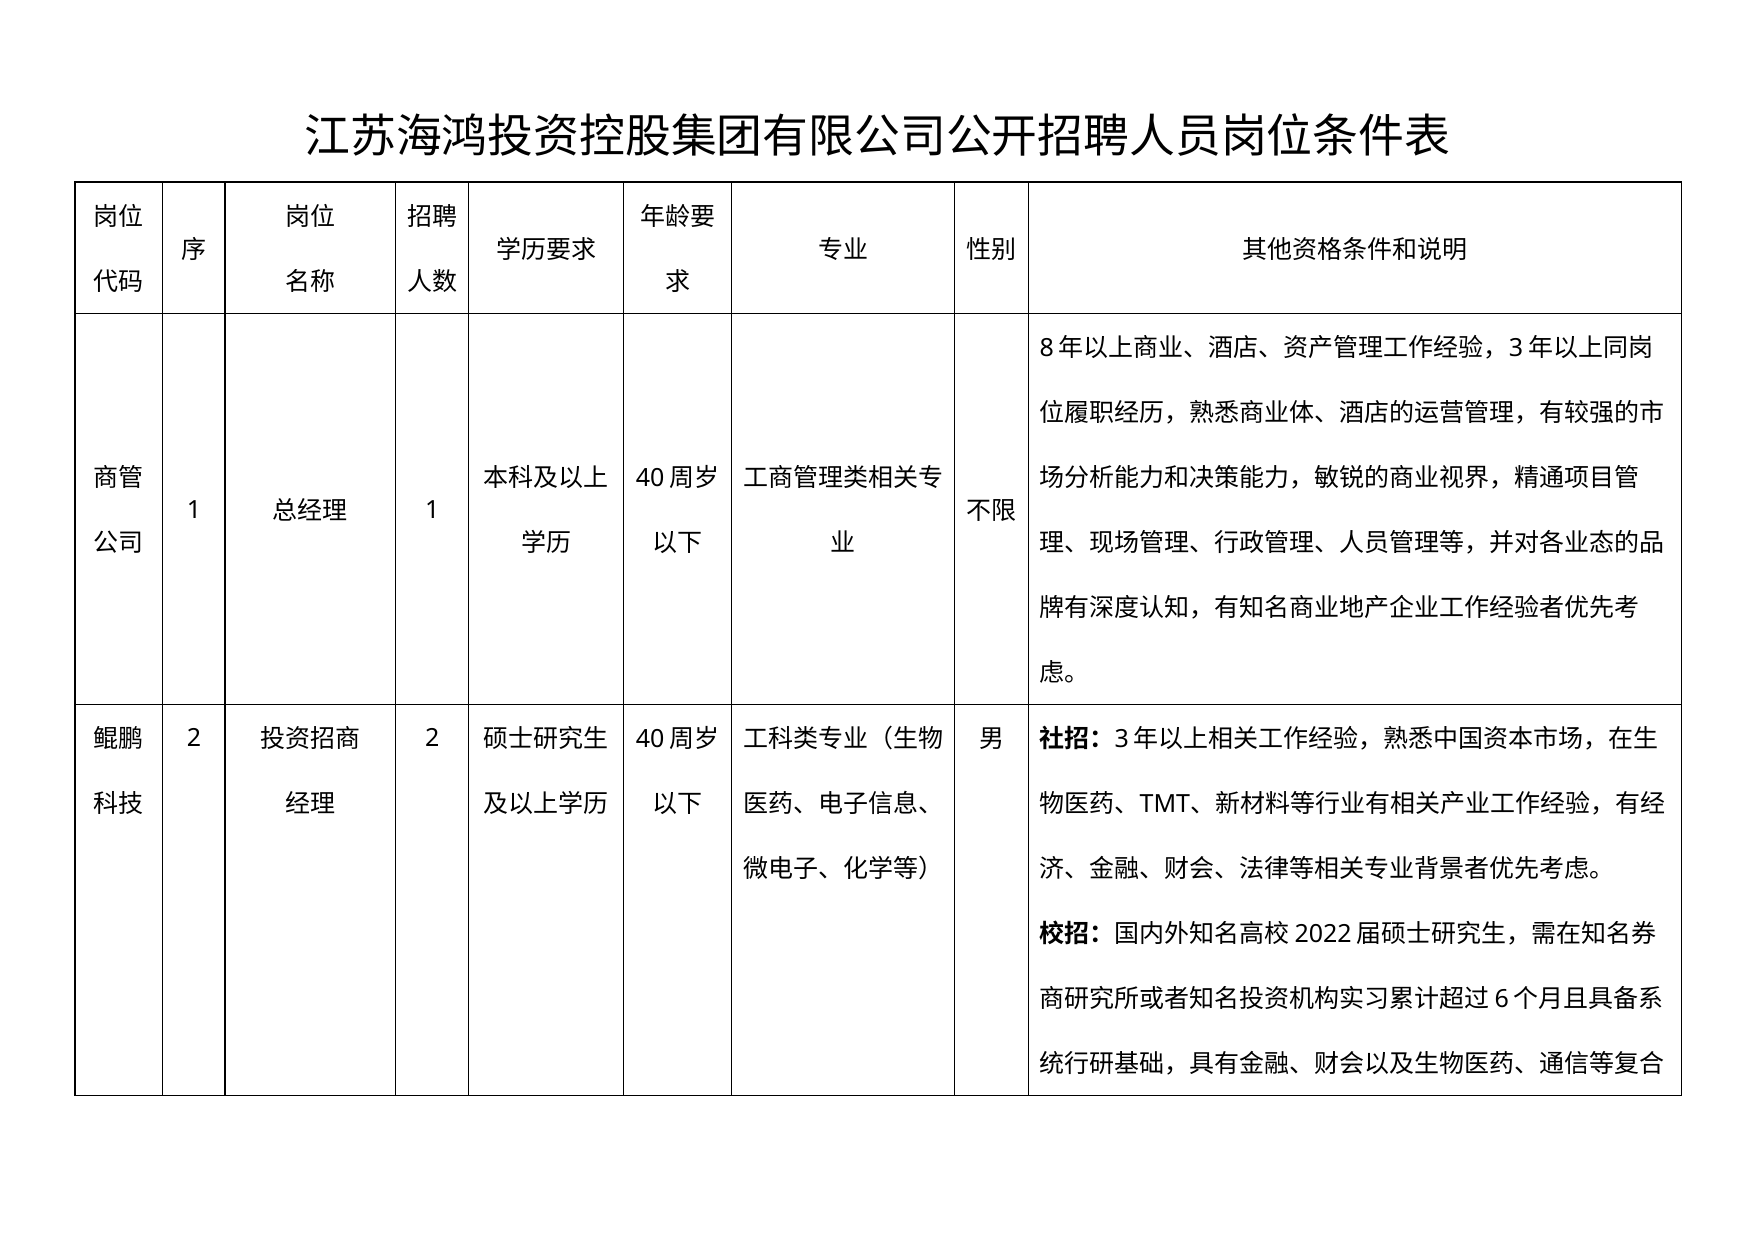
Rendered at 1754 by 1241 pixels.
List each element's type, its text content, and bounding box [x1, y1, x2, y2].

table_cell 1 [396, 314, 468, 703]
table_cell 工商管理类相关专业 [732, 314, 954, 703]
table_cell 硕士研究生及以上学历 [469, 705, 623, 1094]
table_cell 鲲鹏科技 [76, 705, 162, 1094]
table_header 岗位代码 [76, 183, 162, 312]
table_header 岗位 名称 [226, 183, 395, 312]
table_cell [732, 705, 954, 1094]
table_cell 本科及以上学历 [469, 314, 623, 703]
table_cell 投资招商 经理 [226, 705, 395, 1094]
table_cell 不限 [955, 314, 1028, 703]
table_header 性别 [955, 183, 1028, 312]
table_cell 1 [163, 314, 224, 703]
table_cell 40周岁以下 [624, 705, 731, 1094]
table_header 招聘 人数 [396, 183, 468, 312]
table_cell 2 [396, 705, 468, 1094]
table_header 序 [163, 183, 224, 312]
table_cell 男 [955, 705, 1028, 1094]
table_cell 商管 公司 [76, 314, 162, 703]
table_header 学历要求 [469, 183, 623, 312]
text 江苏海鸿投资控股集团有限公司公开招聘人员岗位条件表 [75, 84, 1679, 181]
table_cell 40周岁 以下 [624, 314, 731, 703]
table_header 专业 [732, 183, 954, 312]
table_cell 总经理 [226, 314, 395, 703]
table_header 其他资格条件和说明 [1029, 183, 1681, 312]
table_header 年龄要求 [624, 183, 731, 312]
table_cell 8年以上商业、酒店、资产管理工作经验，3年以上同岗位履职经历，熟悉商业体、酒店的运营管理，有较强的市场分析能力和决策能力，敏锐的商业视界，精通项目管理、现场管理、行政管理、人员管理等，并对各业态的品牌有深度认知，有知名商业地产企业工作经验者优先考虑。 [1029, 314, 1681, 703]
table_cell 2 [163, 705, 224, 1094]
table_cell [1029, 705, 1681, 1094]
